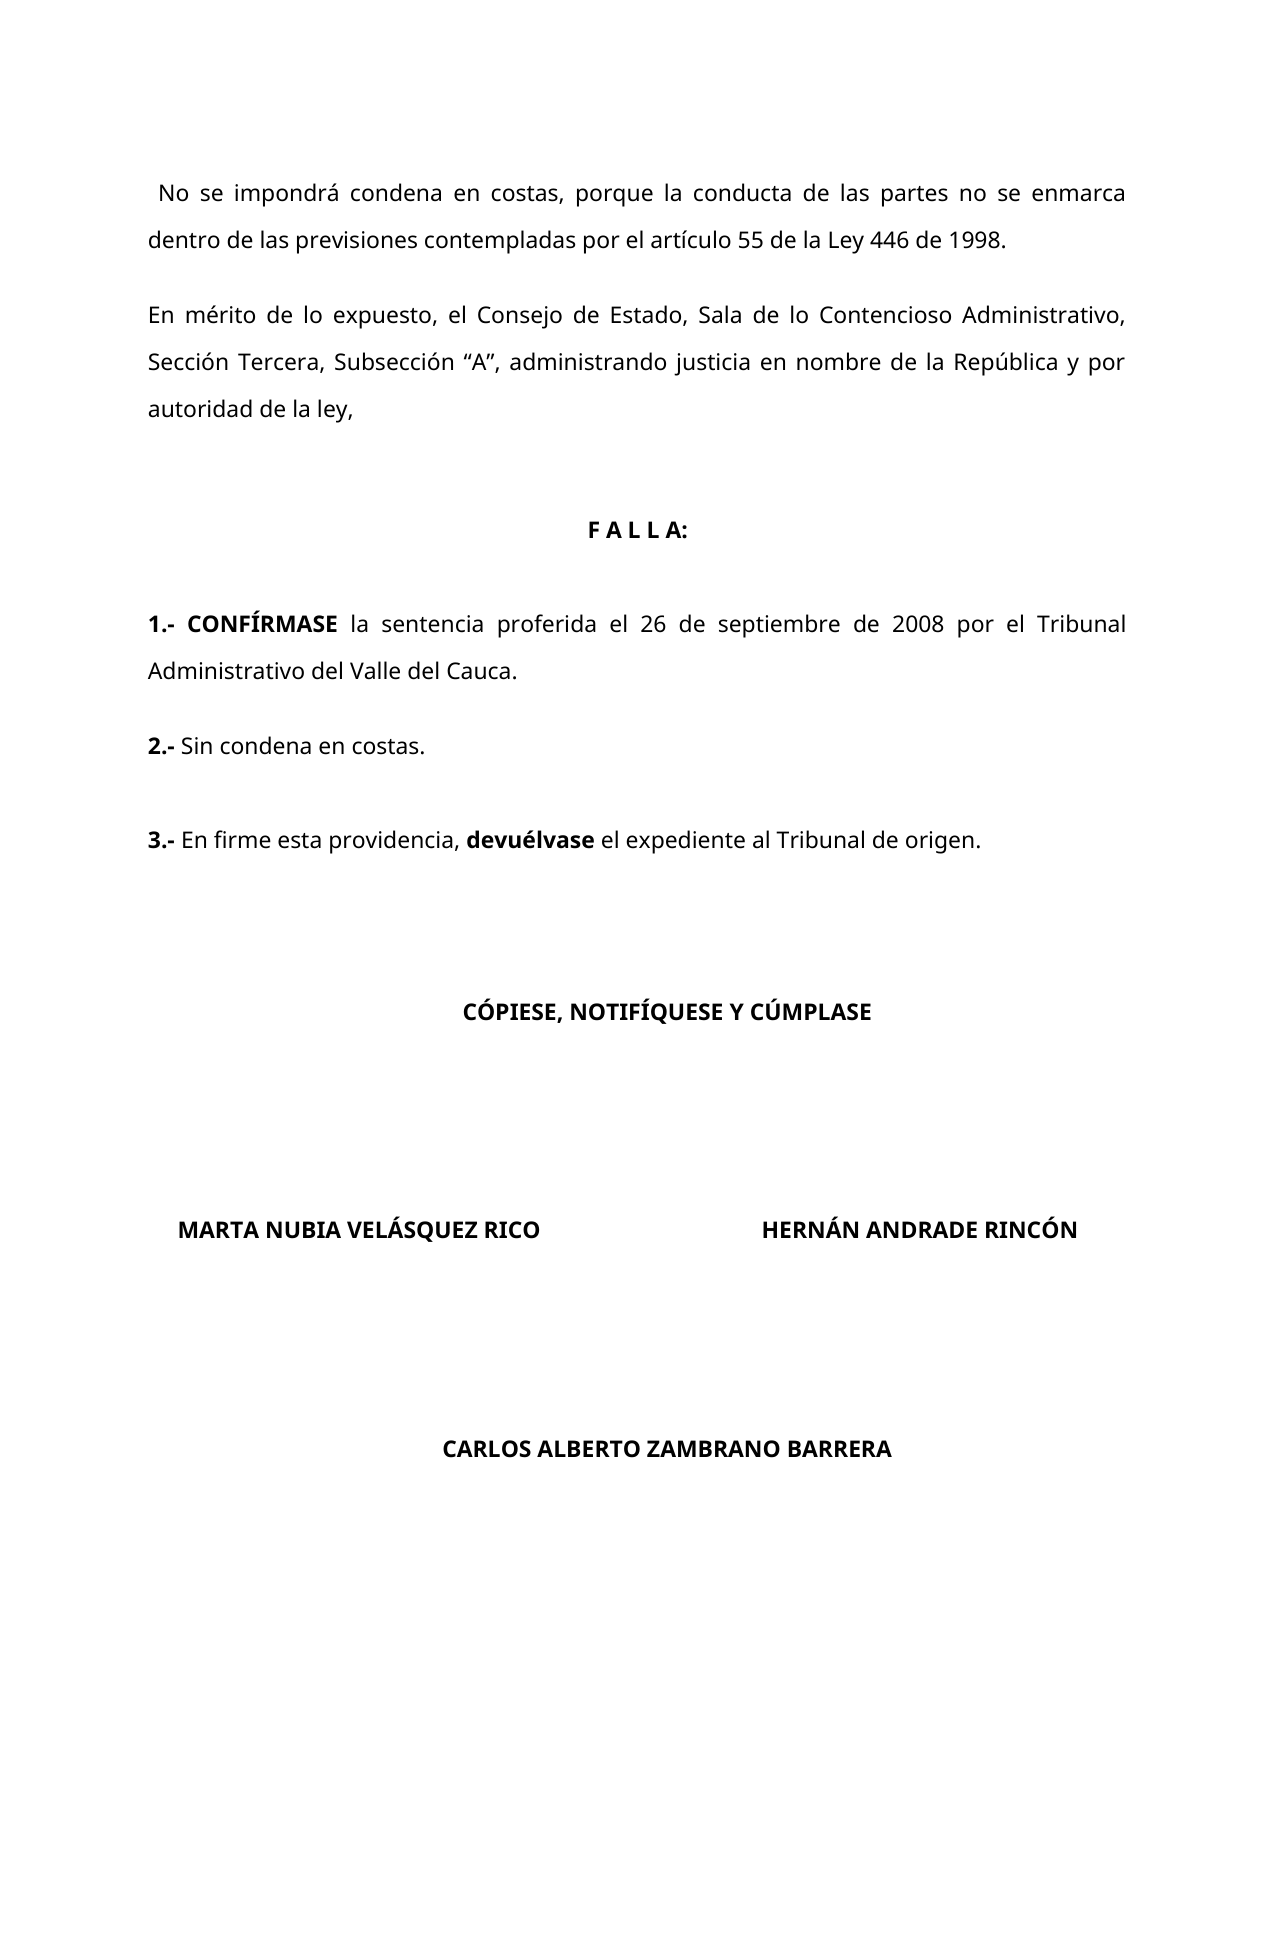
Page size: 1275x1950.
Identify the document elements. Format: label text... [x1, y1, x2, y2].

text 1.- CONFÍRMASE la sentencia proferida el 26 de septiembre de 2008 por el Tribunal Administrativo del Valle del Cauca. [148, 608, 1127, 686]
text CÓPIESE, NOTIFÍQUESE Y CÚMPLASE [148, 996, 1127, 1027]
text No se impondrá condena en costas, porque la conducta de las partes no se enmarca dentro de las previsiones contempladas por el artículo 55 de la Ley 446 de 1998. [148, 177, 1127, 255]
text En mérito de lo expuesto, el Consejo de Estado, Sala de lo Contencioso Administrativo, Sección Tercera, Subsección “A”, administrando justicia en nombre de la República y por autoridad de la ley, [148, 299, 1127, 424]
text MARTA NUBIA VELÁSQUEZ RICO HERNÁN ANDRADE RINCÓN [148, 1214, 1127, 1246]
text F A L L A: [148, 514, 1127, 546]
text CARLOS ALBERTO ZAMBRANO BARRERA [148, 1433, 1127, 1464]
text 2.- Sin condena en costas. [148, 730, 1114, 761]
text 3.- En firme esta providencia, devuélvase el expediente al Tribunal de origen. [148, 824, 1127, 855]
